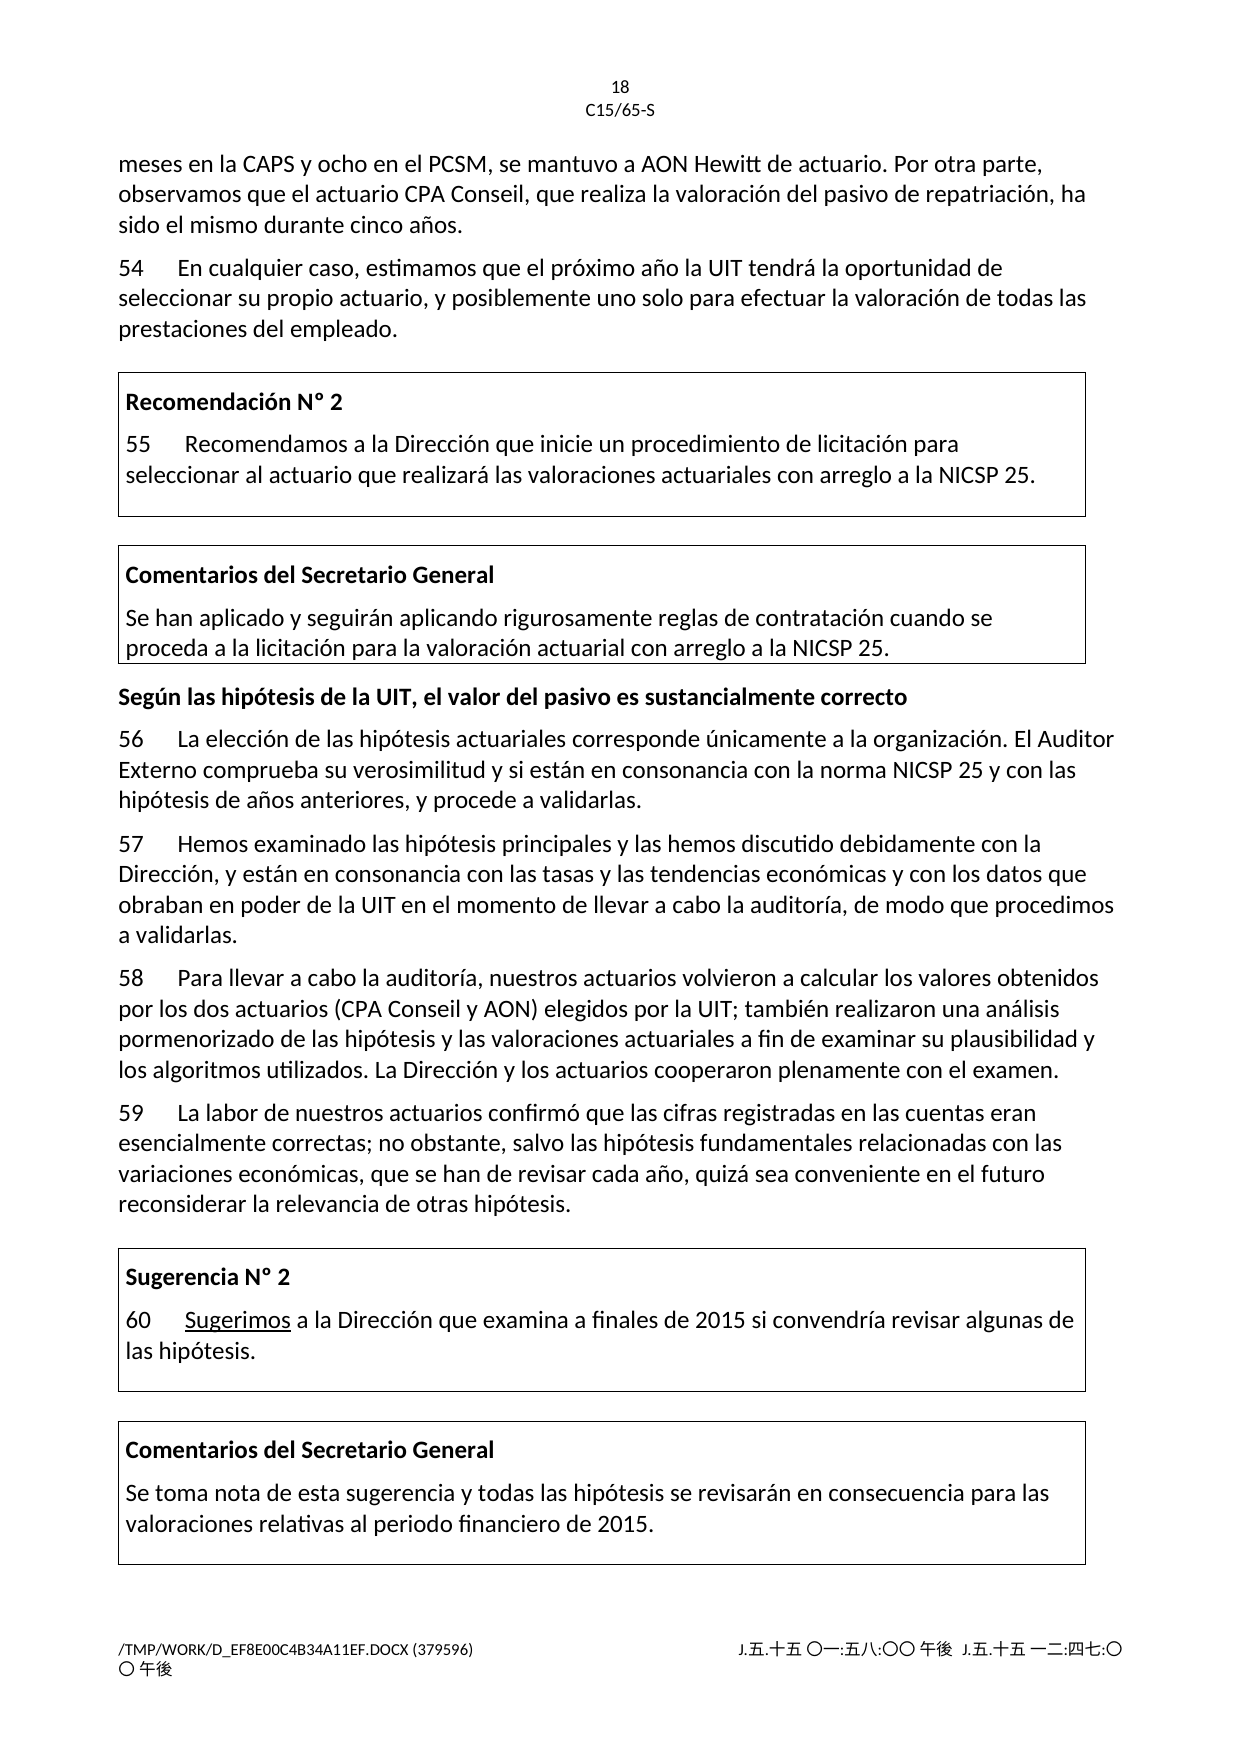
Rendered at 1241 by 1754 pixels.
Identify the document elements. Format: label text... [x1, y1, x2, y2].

text 58 Para llevar a cabo la auditoría, nuestros actuarios volvieron a calcular los valores obtenidos por los dos actuarios (CPA Conseil y AON) elegidos por la UIT; también realizaron una análisis pormenorizado de las hipótesis y las valoraciones actuariales a fin de examinar su plausibilidad y los algoritmos utilizados. La Dirección y los actuarios cooperaron plenamente con el examen. [118, 962, 1122, 1084]
text 54 En cualquier caso, estimamos que el próximo año la UIT tendrá la oportunidad de seleccionar su propio actuario, y posiblemente uno solo para efectuar la valoración de todas las prestaciones del empleado. [118, 252, 1122, 343]
subtitle Según las hipótesis de la UIT, el valor del pasivo es sustancialmente correcto [118, 681, 1122, 711]
text 56 La elección de las hipótesis actuariales corresponde únicamente a la organización. El Auditor Externo comprueba su verosimilitud y si están en consonancia con la norma NICSP 25 y con las hipótesis de años anteriores, y procede a validarlas. [118, 724, 1122, 815]
table_header Comentarios del Secretario General Se han aplicado y seguirán aplicando rigurosamente reglas de contratación cuando se proceda a la licitación para la valoración actuarial con arreglo a la NICSP 25. [119, 546, 1085, 663]
table_header Recomendación Nº 2 55 Recomendamos a la Dirección que inicie un procedimiento de licitación para seleccionar al actuario que realizará las valoraciones actuariales con arreglo a la NICSP 25. [119, 373, 1085, 516]
text 59 La labor de nuestros actuarios confirmó que las cifras registradas en las cuentas eran esencialmente correctas; no obstante, salvo las hipótesis fundamentales relacionadas con las variaciones económicas, que se han de revisar cada año, quizá sea conveniente en el futuro reconsiderar la relevancia de otras hipótesis. [118, 1097, 1122, 1219]
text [118, 148, 1122, 239]
text 57 Hemos examinado las hipótesis principales y las hemos discutido debidamente con la Dirección, y están en consonancia con las tasas y las tendencias económicas y con los datos que obraban en poder de la UIT en el momento de llevar a cabo la auditoría, de modo que procedimos a validarlas. [118, 828, 1122, 950]
table_header Sugerencia Nº 2 60 Sugerimos a la Dirección que examina a finales de 2015 si convendría revisar algunas de las hipótesis. [119, 1249, 1085, 1391]
table_header Comentarios del Secretario General Se toma nota de esta sugerencia y todas las hipótesis se revisarán en consecuencia para las valoraciones relativas al periodo financiero de 2015. [119, 1422, 1085, 1564]
